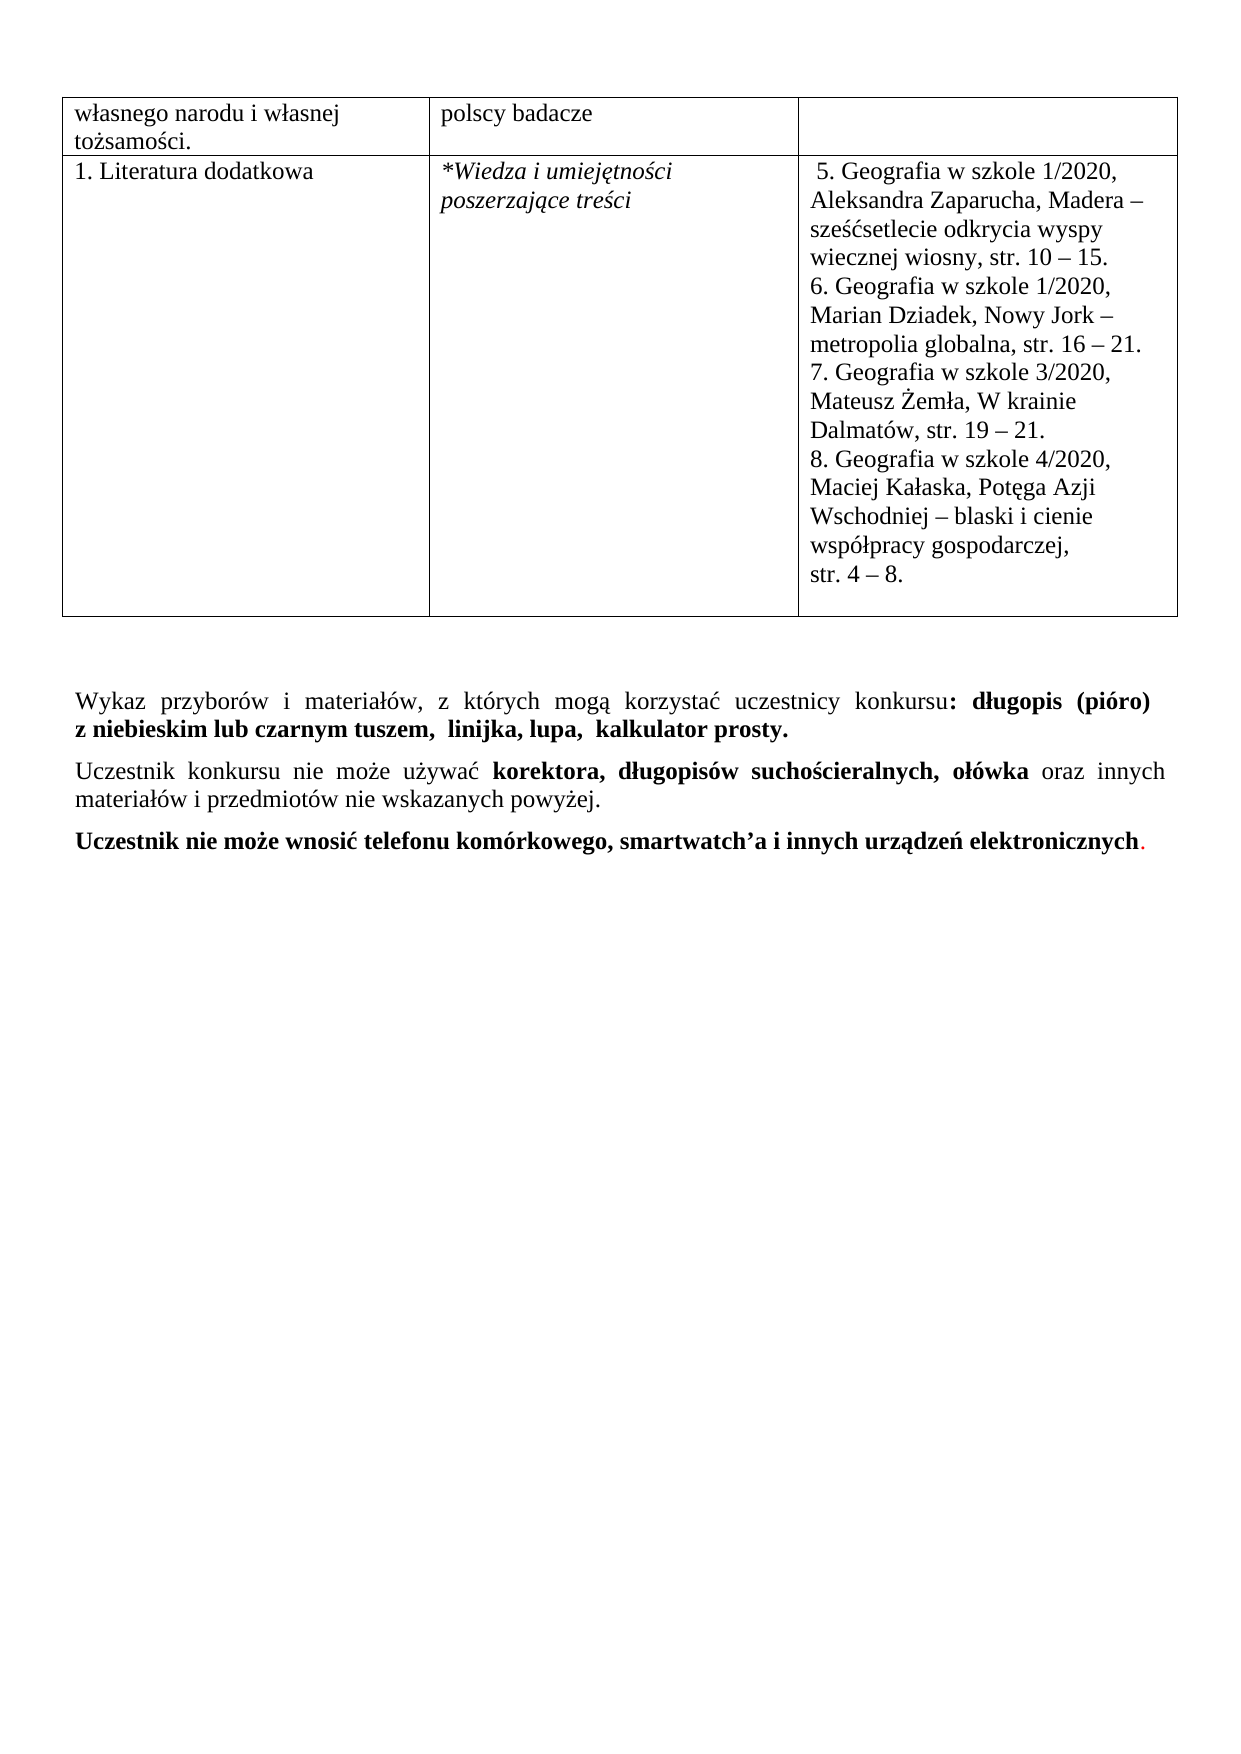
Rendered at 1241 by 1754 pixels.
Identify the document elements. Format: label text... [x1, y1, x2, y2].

text Uczestnik konkursu nie może używać korektora, długopisów suchościeralnych, ołówka oraz innych materiałów i przedmiotów nie wskazanych powyżej. [75, 756, 1165, 813]
table_cell 5. Geografia w szkole 1/2020, Aleksandra Zaparucha, Madera –sześćsetlecie odkrycia wyspy wiecznej wiosny, str. 10 – 15. 6. Geografia w szkole 1/2020, Marian Dziadek, Nowy Jork – metropolia globalna, str. 16 – 21. 7. Geografia w szkole 3/2020, Mateusz Żemła, W krainie Dalmatów, str. 19 – 21. 8. Geografia w szkole 4/2020, Maciej Kałaska, Potęga Azji Wschodniej – blaski i cienie współpracy gospodarczej, str. 4 – 8. [799, 156, 1177, 616]
text Uczestnik nie może wnosić telefonu komórkowego, smartwatch’a i innych urządzeń elektronicznych. [75, 826, 1165, 854]
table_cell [430, 98, 798, 155]
text Wykaz przyborów i materiałów, z których mogą korzystać uczestnicy konkursu: długopis (pióro) z niebieskim lub czarnym tuszem, linijka, lupa, kalkulator prosty. [75, 686, 1165, 743]
table_cell 1. Literatura dodatkowa [63, 156, 429, 616]
table_cell *Wiedza i umiejętności poszerzające treści [430, 156, 798, 616]
table_cell [799, 98, 1177, 155]
